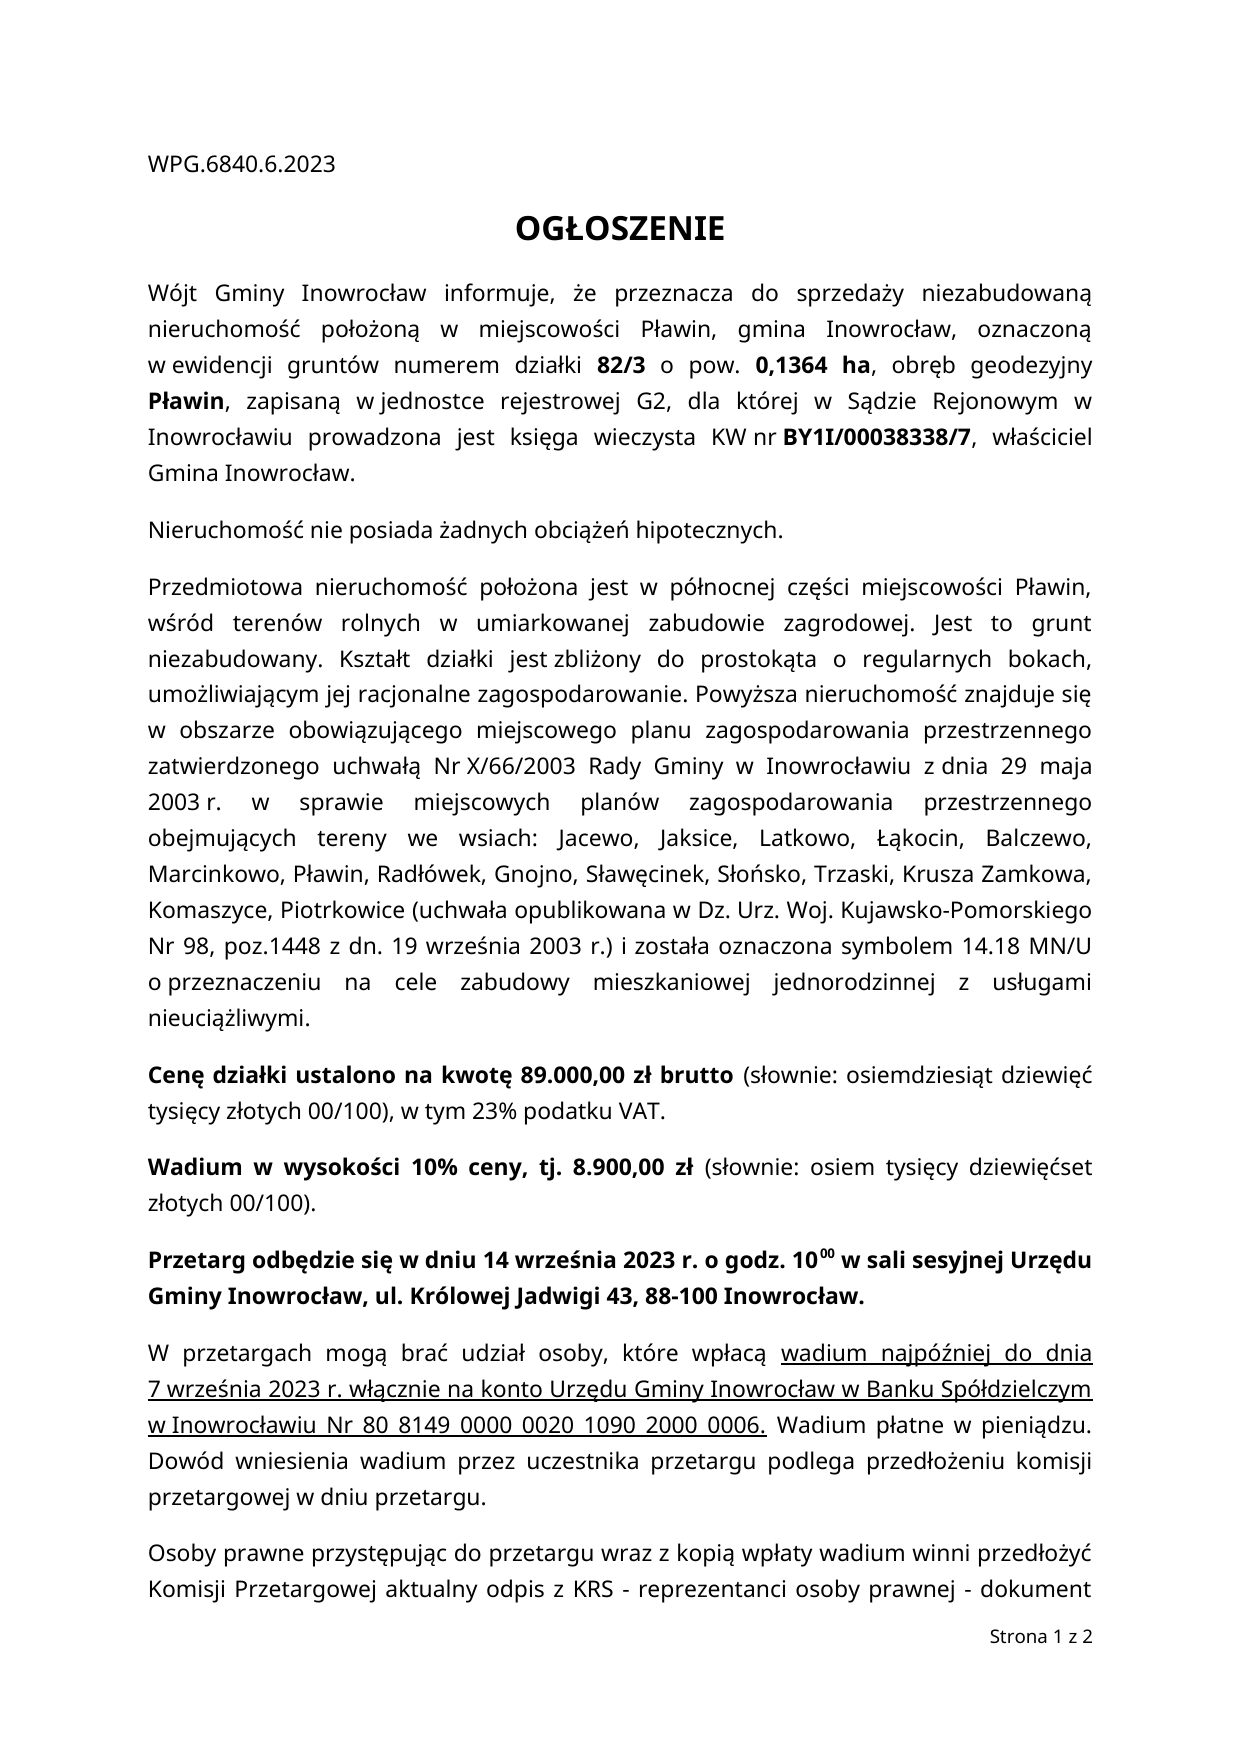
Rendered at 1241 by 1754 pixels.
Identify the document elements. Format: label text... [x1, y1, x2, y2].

text Przedmiotowa nieruchomość położona jest w północnej części miejscowości Pławin, wśród terenów rolnych w umiarkowanej zabudowie zagrodowej. Jest to grunt niezabudowany. Kształt działki jest zbliżony do prostokąta o regularnych bokach, umożliwiającym jej racjonalne zagospodarowanie. Powyższa nieruchomość znajduje się w obszarze obowiązującego miejscowego planu zagospodarowania przestrzennego zatwierdzonego uchwałą Nr X/66/2003 Rady Gminy w Inowrocławiu z dnia 29 maja 2003 r. w sprawie miejscowych planów zagospodarowania przestrzennego obejmujących tereny we wsiach: Jacewo, Jaksice, Latkowo, Łąkocin, Balczewo, Marcinkowo, Pławin, Radłówek, Gnojno, Sławęcinek, Słońsko, Trzaski, Krusza Zamkowa, Komaszyce, Piotrkowice (uchwała opublikowana w Dz. Urz. Woj. Kujawsko-Pomorskiego Nr 98, poz.1448 z dn. 19 września 2003 r.) i została oznaczona symbolem 14.18 MN/U o przeznaczeniu na cele zabudowy mieszkaniowej jednorodzinnej z usługami nieuciążliwymi. [148, 571, 1093, 1033]
text Cenę działki ustalono na kwotę 89.000,00 zł brutto (słownie: osiemdziesiąt dziewięć tysięcy złotych 00/100), w tym 23% podatku VAT. [148, 1059, 1093, 1126]
text Wadium w wysokości 10% ceny, tj. 8.900,00 zł (słownie: osiem tysięcy dziewięćset złotych 00/100). [148, 1151, 1093, 1218]
text OGŁOSZENIE [148, 204, 1093, 250]
text WPG.6840.6.2023 [148, 148, 1093, 179]
text Przetarg odbędzie się w dniu 14 września 2023 r. o godz. 1000 w sali sesyjnej Urzędu Gminy Inowrocław, ul. Królowej Jadwigi 43, 88-100 Inowrocław. [148, 1244, 1093, 1311]
text Wójt Gminy Inowrocław informuje, że przeznacza do sprzedaży niezabudowaną nieruchomość położoną w miejscowości Pławin, gmina Inowrocław, oznaczoną w ewidencji gruntów numerem działki 82/3 o pow. 0,1364 ha, obręb geodezyjny Pławin, zapisaną w jednostce rejestrowej G2, dla której w Sądzie Rejonowym w Inowrocławiu prowadzona jest księga wieczysta KW nr BY1I/00038338/7, właściciel Gmina Inowrocław. [148, 277, 1093, 488]
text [148, 1537, 1093, 1604]
text W przetargach mogą brać udział osoby, które wpłacą wadium najpóźniej do dnia 7 września 2023 r. włącznie na konto Urzędu Gminy Inowrocław w Banku Spółdzielczym w Inowrocławiu Nr 80 8149 0000 0020 1090 2000 0006. Wadium płatne w pieniądzu. Dowód wniesienia wadium przez uczestnika przetargu podlega przedłożeniu komisji przetargowej w dniu przetargu. [148, 1401, 1093, 1512]
text W przetargach mogą brać udział osoby, które wpłacą wadium najpóźniej do dnia 7 września 2023 r. włącznie na konto Urzędu Gminy Inowrocław w Banku Spółdzielczym w Inowrocławiu Nr 80 8149 0000 0020 1090 2000 0006. Wadium płatne w pieniądzu. Dowód wniesienia wadium przez uczestnika przetargu podlega przedłożeniu komisji przetargowej w dniu przetargu. [148, 1337, 1093, 1399]
text Nieruchomość nie posiada żadnych obciążeń hipotecznych. [148, 514, 1093, 545]
